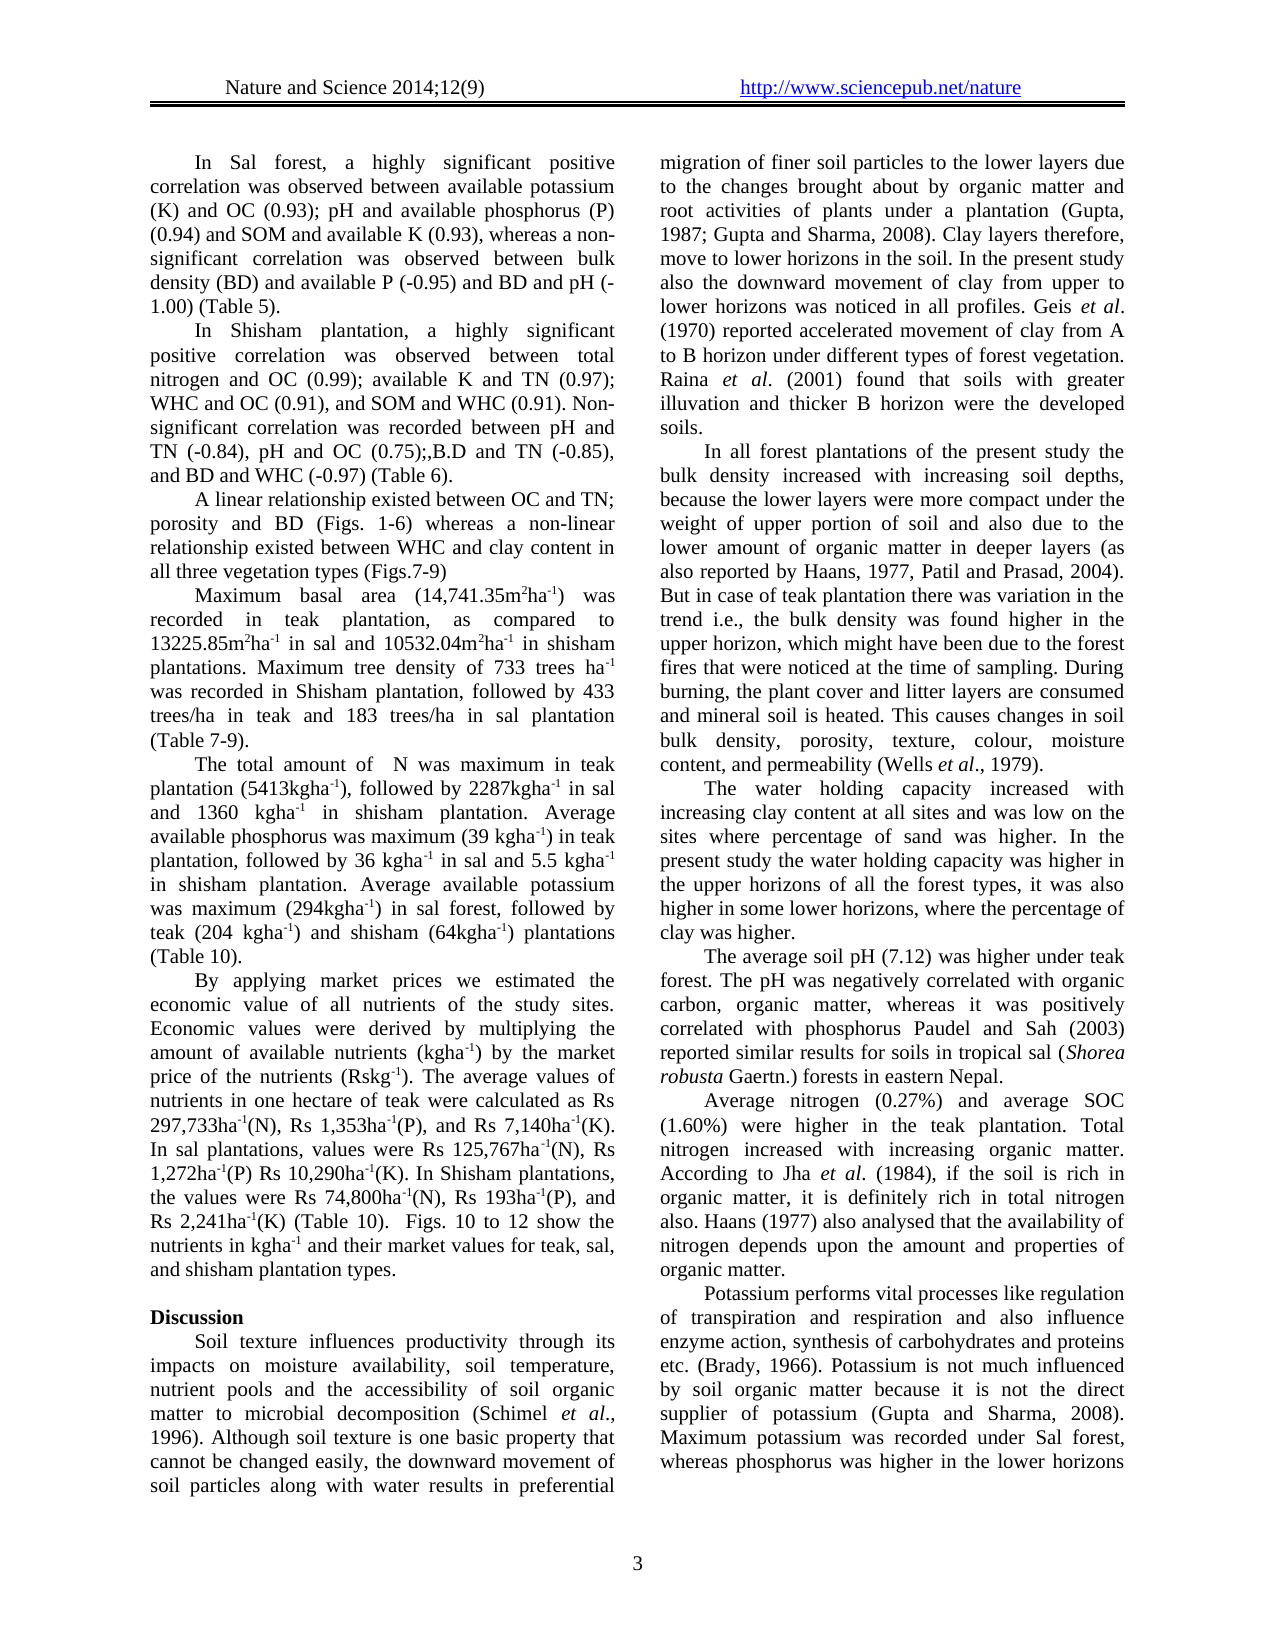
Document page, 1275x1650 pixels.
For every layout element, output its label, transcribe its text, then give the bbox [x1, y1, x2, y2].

text Soil texture influences productivity through its impacts on moisture availability, soil temperature, nutrient pools and the accessibility of soil organic matter to microbial decomposition (Schimel et al., 1996). Although soil texture is one basic property that cannot be changed easily, the downward movement of soil particles along with water results in preferential migration of finer soil particles to the lower layers due to the changes brought about by organic matter and root activities of plants under a plantation (Gupta, 1987; Gupta and Sharma, 2008). Clay layers therefore, move to lower horizons in the soil. In the present study also the downward movement of clay from upper to lower horizons was noticed in all profiles. Geis et al. (1970) reported accelerated movement of clay from A to B horizon under different types of forest vegetation. Raina et al. (2001) found that soils with greater illuvation and thicker B horizon were the developed soils. [660, 150, 1125, 439]
text Soil texture influences productivity through its impacts on moisture availability, soil temperature, nutrient pools and the accessibility of soil organic matter to microbial decomposition (Schimel et al., 1996). Although soil texture is one basic property that cannot be changed easily, the downward movement of soil particles along with water results in preferential migration of finer soil particles to the lower layers due to the changes brought about by organic matter and root activities of plants under a plantation (Gupta, 1987; Gupta and Sharma, 2008). Clay layers therefore, move to lower horizons in the soil. In the present study also the downward movement of clay from upper to lower horizons was noticed in all profiles. Geis et al. (1970) reported accelerated movement of clay from A to B horizon under different types of forest vegetation. Raina et al. (2001) found that soils with greater illuvation and thicker B horizon were the developed soils. [150, 1329, 615, 1497]
text Maximum basal area (14,741.35m2ha-1) was recorded in teak plantation, as compared to 13225.85m2ha-1 in sal and 10532.04m2ha-1 in shisham plantations. Maximum tree density of 733 trees ha-1 was recorded in Shisham plantation, followed by 433 trees/ha in teak and 183 trees/ha in sal plantation (Table 7-9). [150, 583, 615, 752]
text In all forest plantations of the present study the bulk density increased with increasing soil depths, because the lower layers were more compact under the weight of upper portion of soil and also due to the lower amount of organic matter in deeper layers (as also reported by Haans, 1977, Patil and Prasad, 2004). But in case of teak plantation there was variation in the trend i.e., the bulk density was found higher in the upper horizon, which might have been due to the forest fires that were noticed at the time of sampling. During burning, the plant cover and litter layers are consumed and mineral soil is heated. This causes changes in soil bulk density, porosity, texture, colour, moisture content, and permeability (Wells et al., 1979). [660, 439, 1125, 776]
text The average soil pH (7.12) was higher under teak forest. The pH was negatively correlated with organic carbon, organic matter, whereas it was positively correlated with phosphorus Paudel and Sah (2003) reported similar results for soils in tropical sal (Shorea robusta Gaertn.) forests in eastern Nepal. [660, 944, 1125, 1088]
text The water holding capacity increased with increasing clay content at all sites and was low on the sites where percentage of sand was higher. In the present study the water holding capacity was higher in the upper horizons of all the forest types, it was also higher in some lower horizons, where the percentage of clay was higher. [660, 776, 1125, 944]
text In Sal forest, a highly significant positive correlation was observed between available potassium (k) and OC (0.93); pH and available phosphorus (P) (0.94) and SOM and available k (0.93), whereas a non-significant correlation was observed between bulk density (BD) and available P (-0.95) and BD and pH (-1.00) (Table 5). [150, 150, 615, 318]
text Average nitrogen (0.27%) and average SOC (1.60%) were higher in the teak plantation. Total nitrogen increased with increasing organic matter. According to Jha et al. (1984), if the soil is rich in organic matter, it is definitely rich in total nitrogen also. Haans (1977) also analysed that the availability of nitrogen depends upon the amount and properties of organic matter. [660, 1088, 1125, 1281]
text The total amount of N was maximum in teak plantation (5413kgha-1), followed by 2287kgha-1 in sal and 1360 kgha-1 in shisham plantation. Average available phosphorus was maximum (39 kgha-1) in teak plantation, followed by 36 kgha-1 in sal and 5.5 kgha-1 in shisham plantation. Average available potassium was maximum (294kgha-1) in sal forest, followed by teak (204 kgha-1) and shisham (64kgha-1) plantations (Table 10). [150, 752, 615, 968]
text A linear relationship existed between OC and TN; porosity and BD (Figs. 1-6) whereas a non-linear relationship existed between WHC and clay content in all three vegetation types (Figs.7-9) [150, 487, 615, 583]
text By applying market prices we estimated the economic value of all nutrients of the study sites. Economic values were derived by multiplying the amount of available nutrients (kgha-1) by the market price of the nutrients (Rskg-1). The average values of nutrients in one hectare of teak were calculated as Rs 297,733ha-1(N), Rs 1,353ha-1(P), and Rs 7,140ha-1(K). In sal plantations, values were Rs 125,767ha-1(N), Rs 1,272ha-1(P) Rs 10,290ha-1(K). In Shisham plantations, the values were Rs 74,800ha-1(N), Rs 193ha-1(P), and Rs 2,241ha-1(K) (Table 10). Figs. 10 to 12 show the nutrients in kgha-1 and their market values for teak, sal, and shisham plantation types. [150, 968, 615, 1281]
text In Shisham plantation, a highly significant positive correlation was observed between total nitrogen and OC (0.99); available k and TN (0.97); WHC and OC (0.91), and SOM and WHC (0.91). Non-significant correlation was recorded between pH and TN (-0.84), pH and OC (0.75);,B.D and TN (-0.85), and BD and WHC (-0.97) (Table 6). [150, 318, 615, 487]
text Discussion [150, 1305, 615, 1329]
